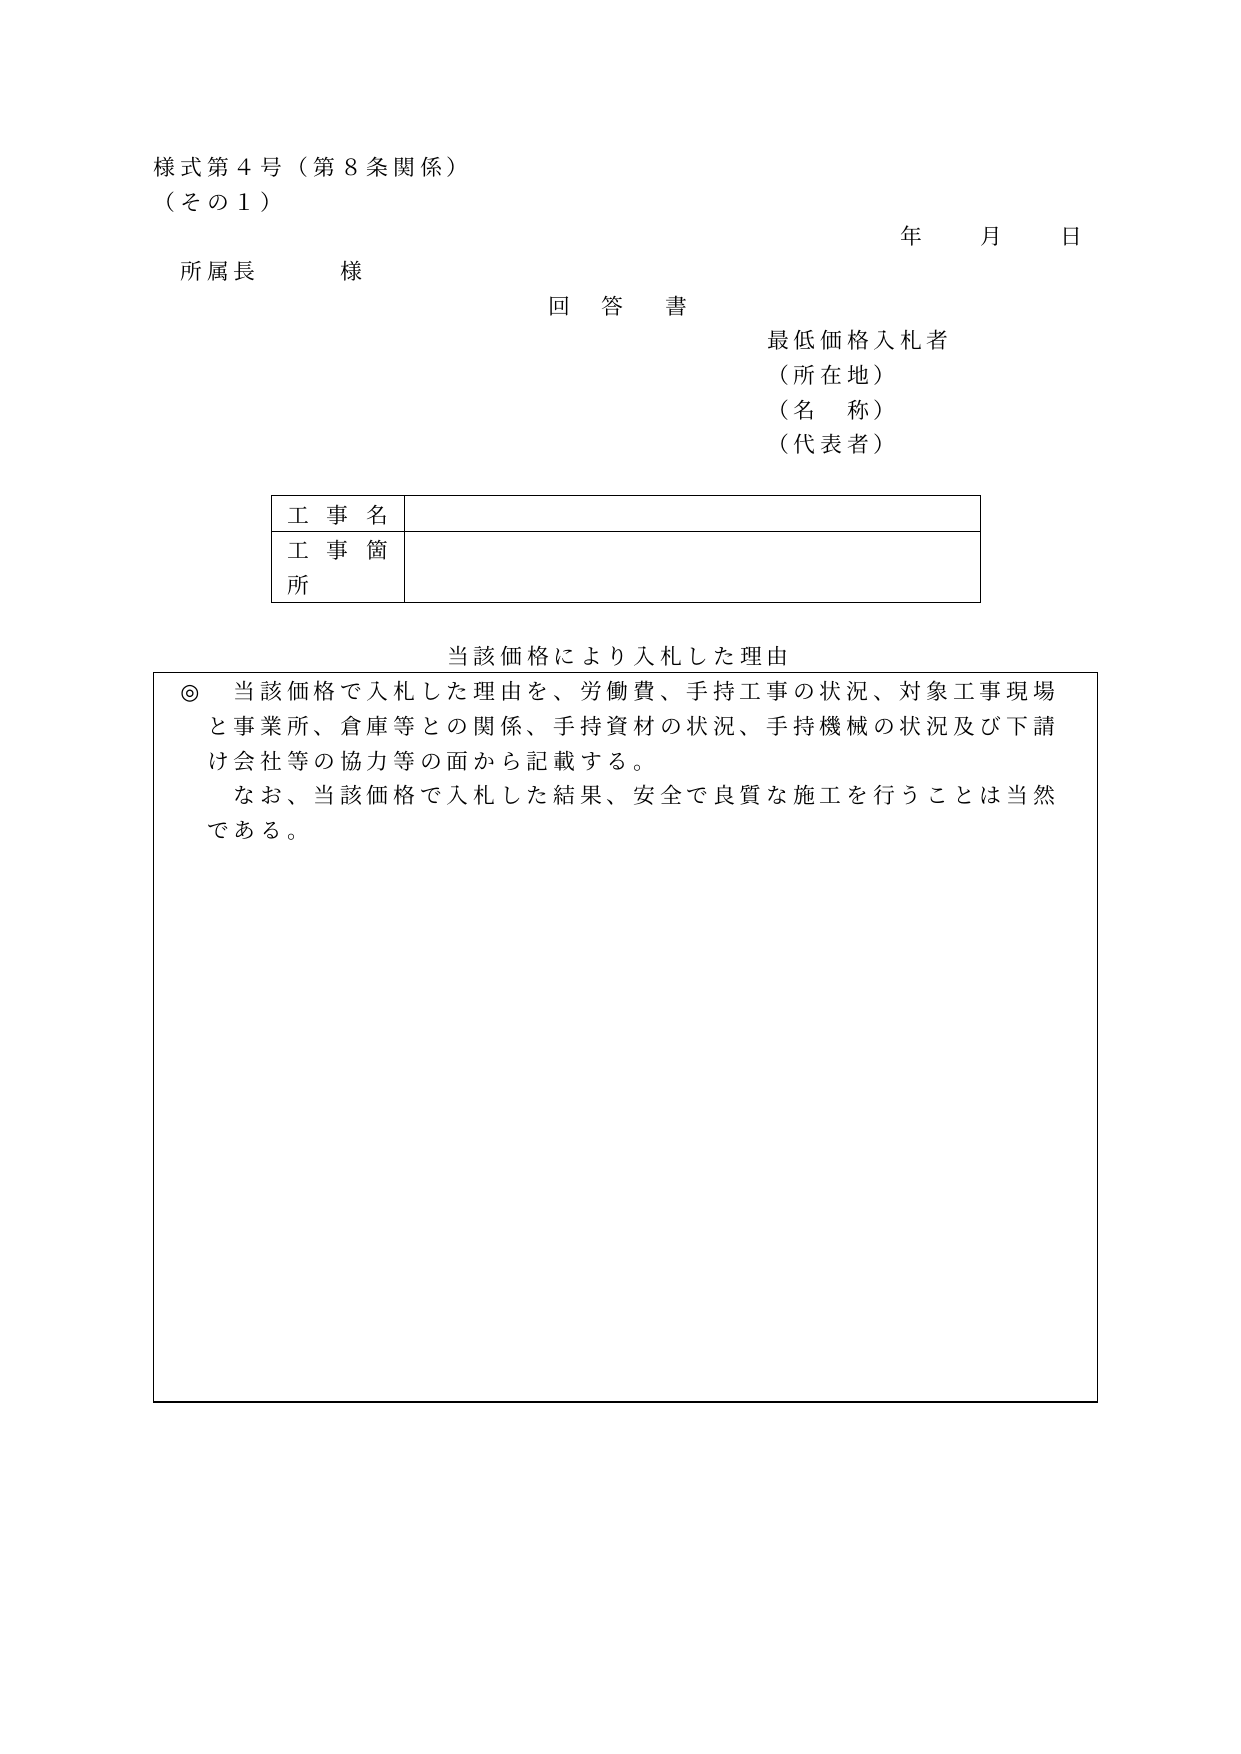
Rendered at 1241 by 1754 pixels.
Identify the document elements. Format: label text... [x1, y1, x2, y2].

text 当該価格により入札した理由 [153, 637, 1087, 672]
table_header 工事名 [272, 496, 404, 531]
text 様式第４号（第８条関係） [153, 148, 1087, 183]
text （代表者） [153, 426, 1087, 461]
text 最低価格入札者 [153, 322, 1087, 357]
text 回答書 [153, 287, 1087, 322]
text （所在地） [153, 357, 1087, 391]
text （名 称） [153, 391, 1087, 426]
text 所属長 様 [153, 253, 1087, 287]
table_header 当該価格で入札した理由を、労働費、手持工事の状況、対象工事現場と事業所、倉庫等との関係、手持資材の状況、手持機械の状況及び下請け会社等の協力等の面から記載する。 なお、当該価格で入札した結果、安全で良質な施工を行うことは当然である。 [154, 673, 1097, 1401]
text 年 月 日 [153, 218, 1087, 253]
text （その１） [153, 183, 1087, 218]
table_cell [405, 532, 980, 602]
table_header [405, 496, 980, 531]
table_cell 工事箇所 [272, 532, 404, 602]
